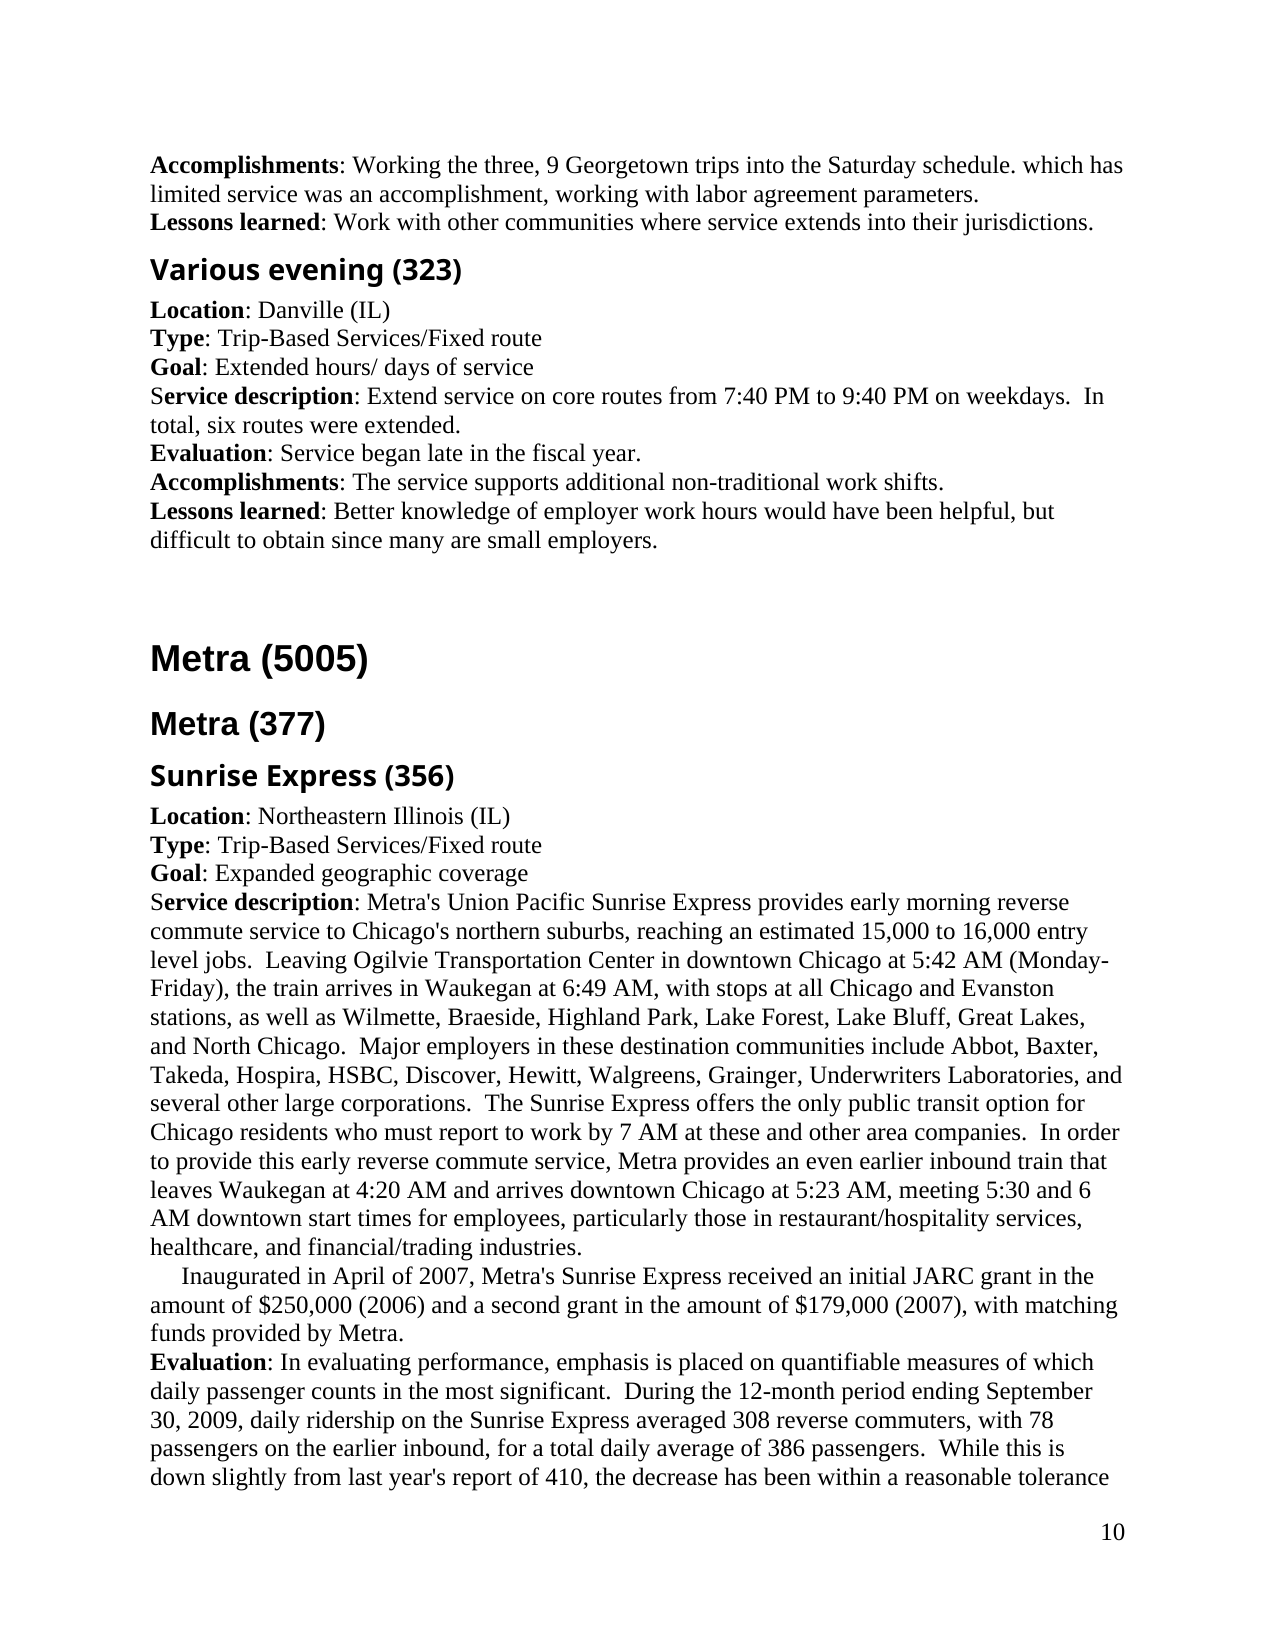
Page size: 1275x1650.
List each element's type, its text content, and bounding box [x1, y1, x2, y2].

text Evaluation: Service began late in the fiscal year. [150, 438, 1125, 467]
text Location: Danville (IL) [150, 295, 1125, 323]
subtitle Sunrise Express (356) [150, 755, 1125, 795]
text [150, 1347, 1125, 1491]
text Accomplishments: The service supports additional non-traditional work shifts. [150, 467, 1125, 496]
text Type: Trip-Based Services/Fixed route [150, 323, 1125, 352]
text Location: Northeastern Illinois (IL) [150, 801, 1125, 830]
subtitle Metra (377) [150, 704, 1125, 742]
subtitle Metra (5005) [150, 636, 1125, 679]
text Lessons learned: Work with other communities where service extends into their jurisdictions. [150, 207, 1125, 236]
text Accomplishments: Working the three, 9 Georgetown trips into the Saturday schedule. which has limited service was an accomplishment, working with labor agreement parameters. [150, 150, 1125, 207]
text Type: Trip-Based Services/Fixed route [150, 830, 1125, 858]
text Lessons learned: Better knowledge of employer work hours would have been helpful, but difficult to obtain since many are small employers. [150, 496, 1125, 553]
subtitle Various evening (323) [150, 249, 1125, 288]
text Service description: Extend service on core routes from 7:40 PM to 9:40 PM on weekdays. In total, six routes were extended. [150, 381, 1125, 438]
text Goal: Expanded geographic coverage [150, 858, 1125, 887]
text Goal: Extended hours/ days of service [150, 352, 1125, 381]
text Service description: Metra's Union Pacific Sunrise Express provides early morning reverse commute service to Chicago's northern suburbs, reaching an estimated 15,000 to 16,000 entry level jobs. Leaving Ogilvie Transportation Center in downtown Chicago at 5:42 AM (Monday-Friday), the train arrives in Waukegan at 6:49 AM, with stops at all Chicago and Evanston stations, as well as Wilmette, Braeside, Highland Park, Lake Forest, Lake Bluff, Great Lakes, and North Chicago. Major employers in these destination communities include Abbot, Baxter, Takeda, Hospira, HSBC, Discover, Hewitt, Walgreens, Grainger, Underwriters Laboratories, and several other large corporations. The Sunrise Express offers the only public transit option for Chicago residents who must report to work by 7 AM at these and other area companies. In order to provide this early reverse commute service, Metra provides an even earlier inbound train that leaves Waukegan at 4:20 AM and arrives downtown Chicago at 5:23 AM, meeting 5:30 and 6 AM downtown start times for employees, particularly those in restaurant/hospitality services, healthcare, and financial/trading industries. Inaugurated in April of 2007, Metra's Sunrise Express received an initial JARC grant in the amount of $250,000 (2006) and a second grant in the amount of $179,000 (2007), with matching funds provided by Metra. [150, 887, 1125, 1347]
